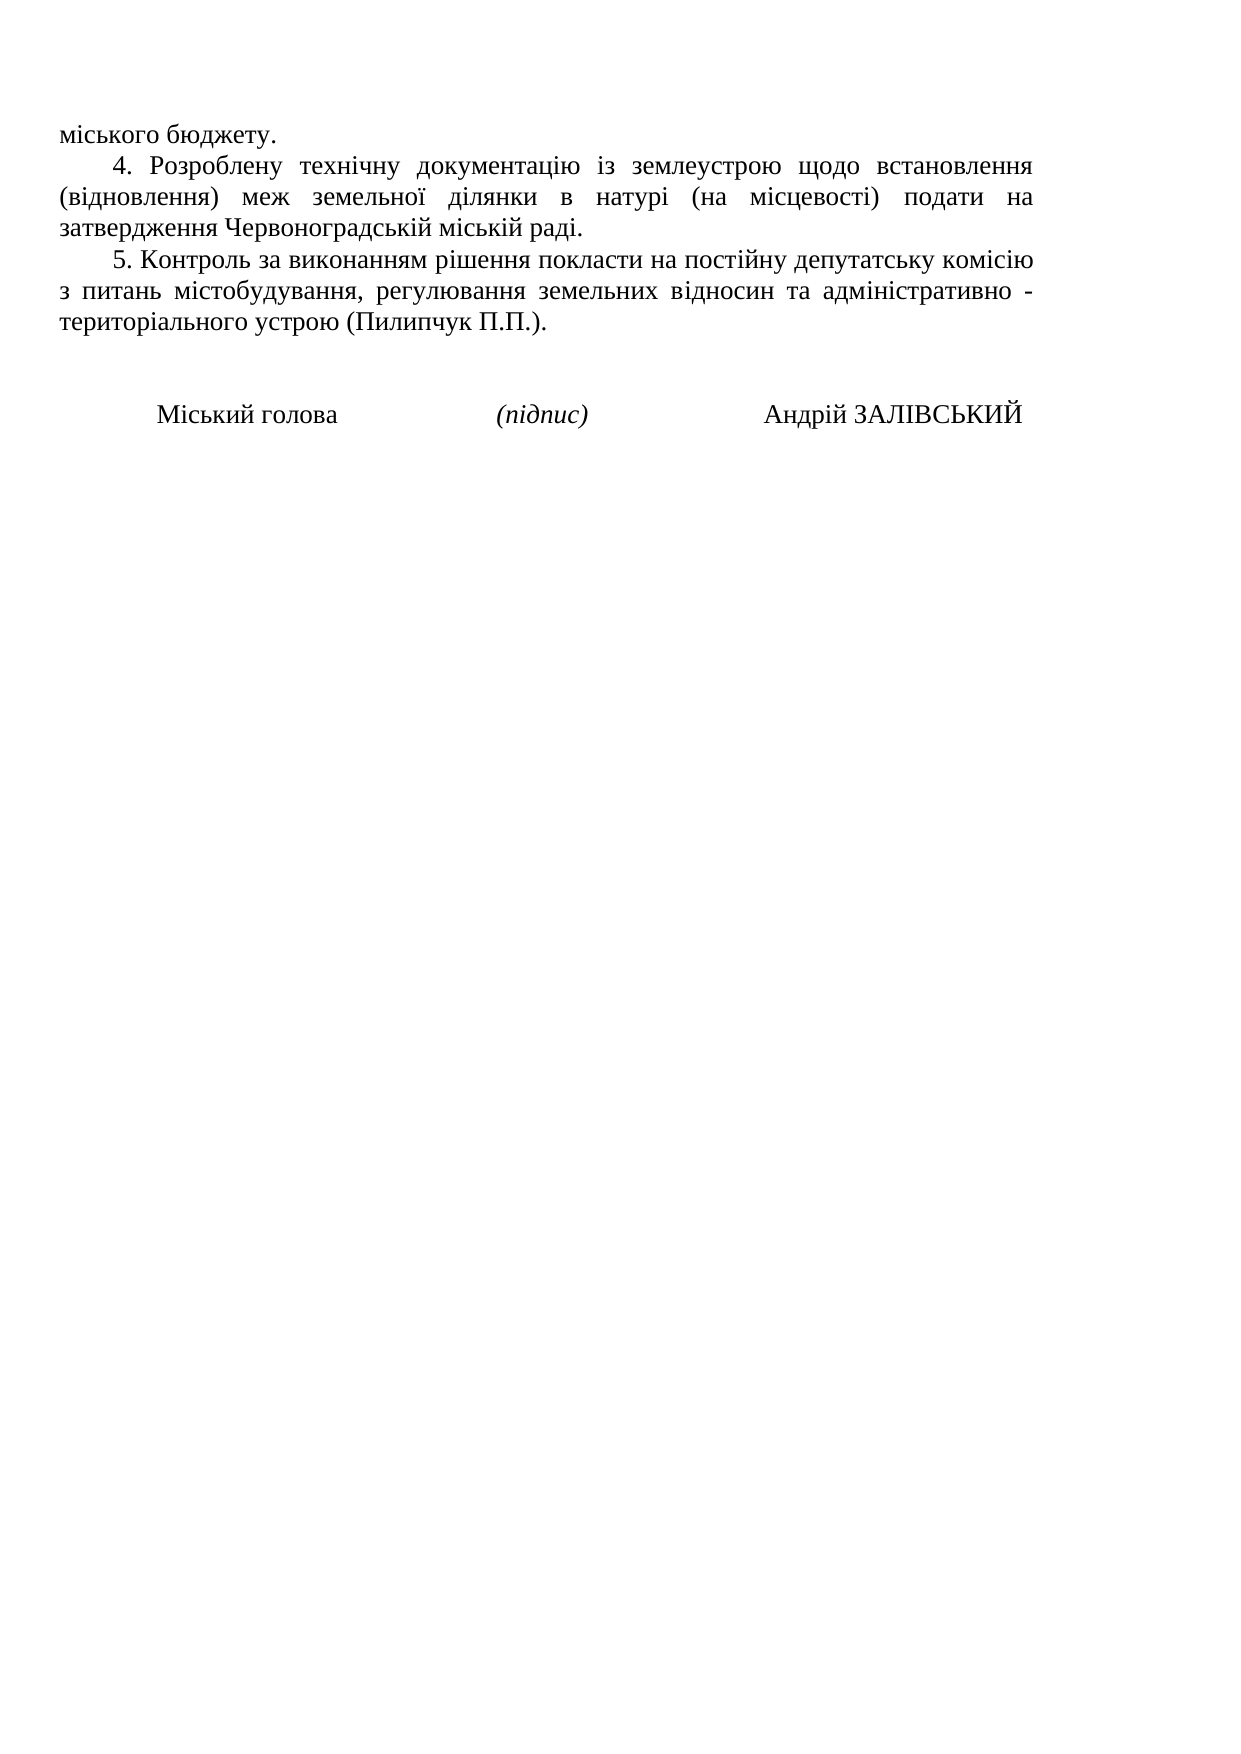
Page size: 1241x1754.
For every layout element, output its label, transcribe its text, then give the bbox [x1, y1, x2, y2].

text Мiський голова (підпис) Андрій ЗАЛІВСЬКИЙ [59, 398, 1033, 429]
text 5. Контроль за виконанням рiшення покласти на постiйну депутатську комiсiю з питань мiстобудування, регулювання земельних вiдносин та адмiнiстративно - територiального устрою (Пилипчук П.П.). [59, 243, 1033, 336]
text 4. Розроблену технічну документацію із землеустрою щодо встановлення (відновлення) меж земельної ділянки в натурі (на місцевості) подати на затвердження Червоноградській міській раді. [59, 149, 1033, 243]
